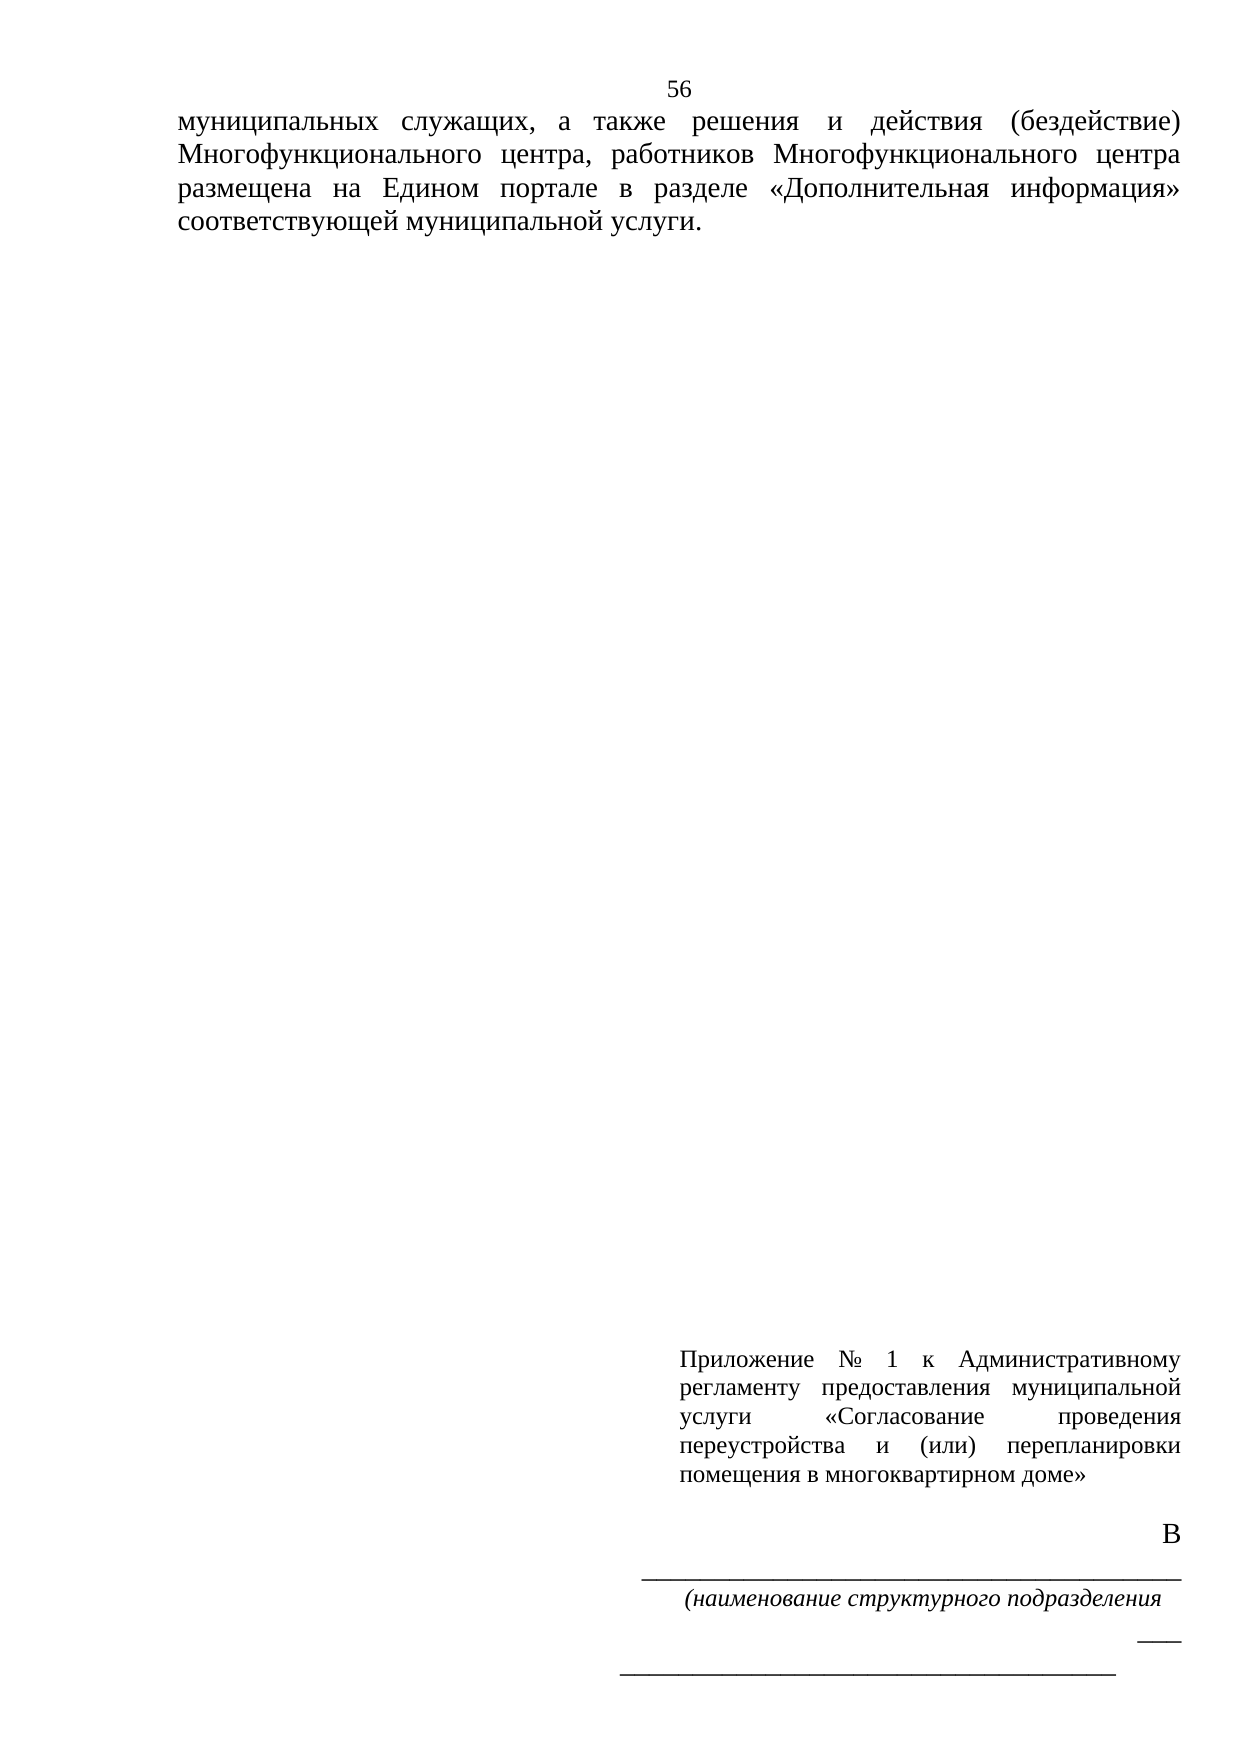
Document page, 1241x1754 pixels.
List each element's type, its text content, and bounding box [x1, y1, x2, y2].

text _____________________________________ [620, 1612, 1181, 1679]
text В _____________________________________ [177, 1516, 1181, 1583]
text Приложение № 1 к Административному регламенту предоставления муниципальной услуги «Согласование проведения переустройства и (или) перепланировки помещения в многоквартирном доме» [679, 1344, 1181, 1487]
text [177, 103, 1181, 237]
text (наименование структурного подразделения [177, 1583, 1181, 1612]
